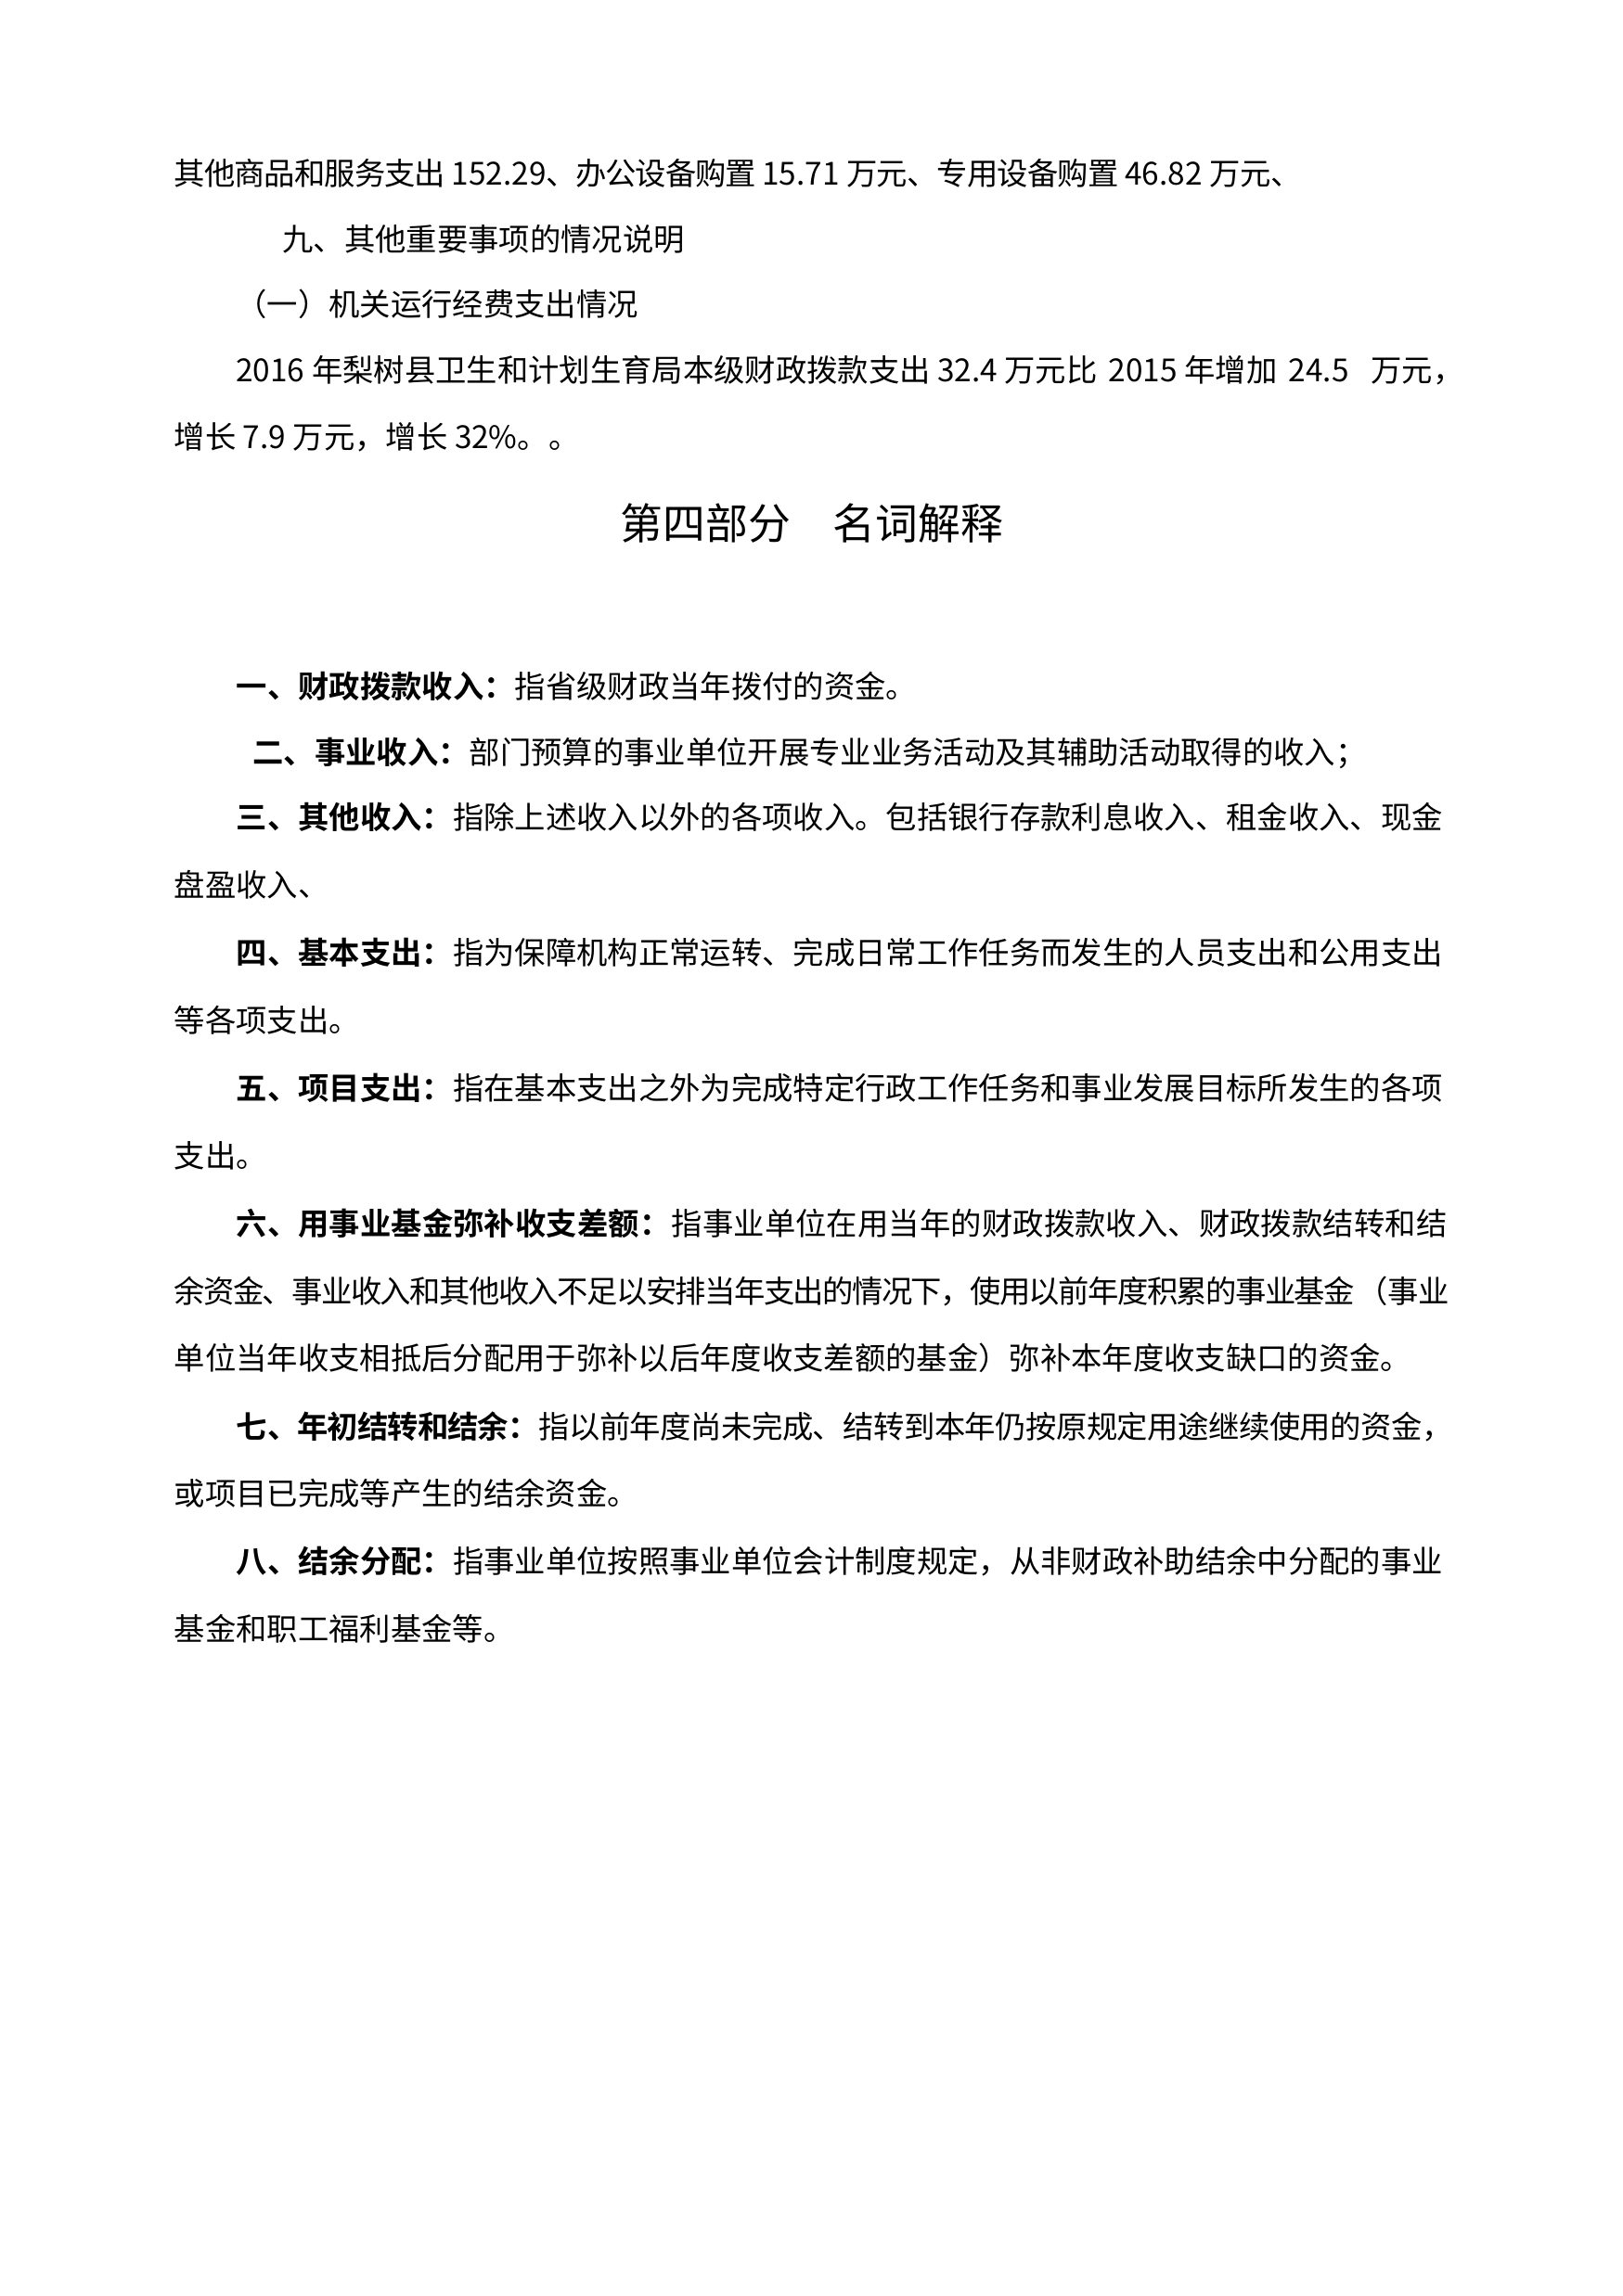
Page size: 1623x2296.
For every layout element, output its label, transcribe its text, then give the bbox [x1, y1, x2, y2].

text 五、项目支出：指在基本支出之外为完成特定行政工作任务和事业发展目标所发生的各项支出。 [174, 1064, 1449, 1176]
text 2016 年梨树县卫生和计划生育局本级财政拨款支出 32.4 万元比2015 年增加24.5 万元， 增长 7.9 万元，增长 32%。。 [174, 345, 1464, 457]
text 四、基本支出：指为保障机构正常运转、完成日常工作任务而发生的人员支出和公用支出等各项支出。 [174, 929, 1449, 1041]
text 六、用事业基金弥补收支差额：指事业单位在用当年的财政拨款收入、财政拨款结转和结余资金、事业收入和其他收入不足以安排当年支出的情况下，使用以前年度积累的事业基金（事业单位当年收支相抵后分配用于弥补以后年度收支差额的基金）弥补本年度收支缺口的资金。 [174, 1199, 1449, 1379]
text 其他商品和服务支出 152.29、办公设备购置 15.71 万元、专用设备购置 46.82 万元、 [174, 149, 1526, 194]
text 三、其他收入：指除上述收入以外的各项收入。包括银行存款利息收入、租金收入、现金盘盈收入、 [174, 793, 1449, 905]
text 九、其他重要事项的情况说明 [282, 214, 1526, 260]
text 七、年初结转和结余：指以前年度尚未完成、结转到本年仍按原规定用途继续使用的资金， 或项目已完成等产生的结余资金。 [174, 1402, 1464, 1514]
text 二、事业收入：部门预算的事业单位开展专业业务活动及其辅助活动取得的收入； [161, 728, 1458, 773]
text 八、结余分配：指事业单位按照事业单位会计制度规定，从非财政补助结余中分配的事业基金和职工福利基金等。 [174, 1537, 1449, 1649]
text 一、财政拨款收入：指省级财政当年拨付的资金。 [236, 662, 1526, 707]
subtitle 第四部分 名词解释 [161, 481, 1462, 555]
text （一）机关运行经费支出情况 [236, 280, 1526, 325]
